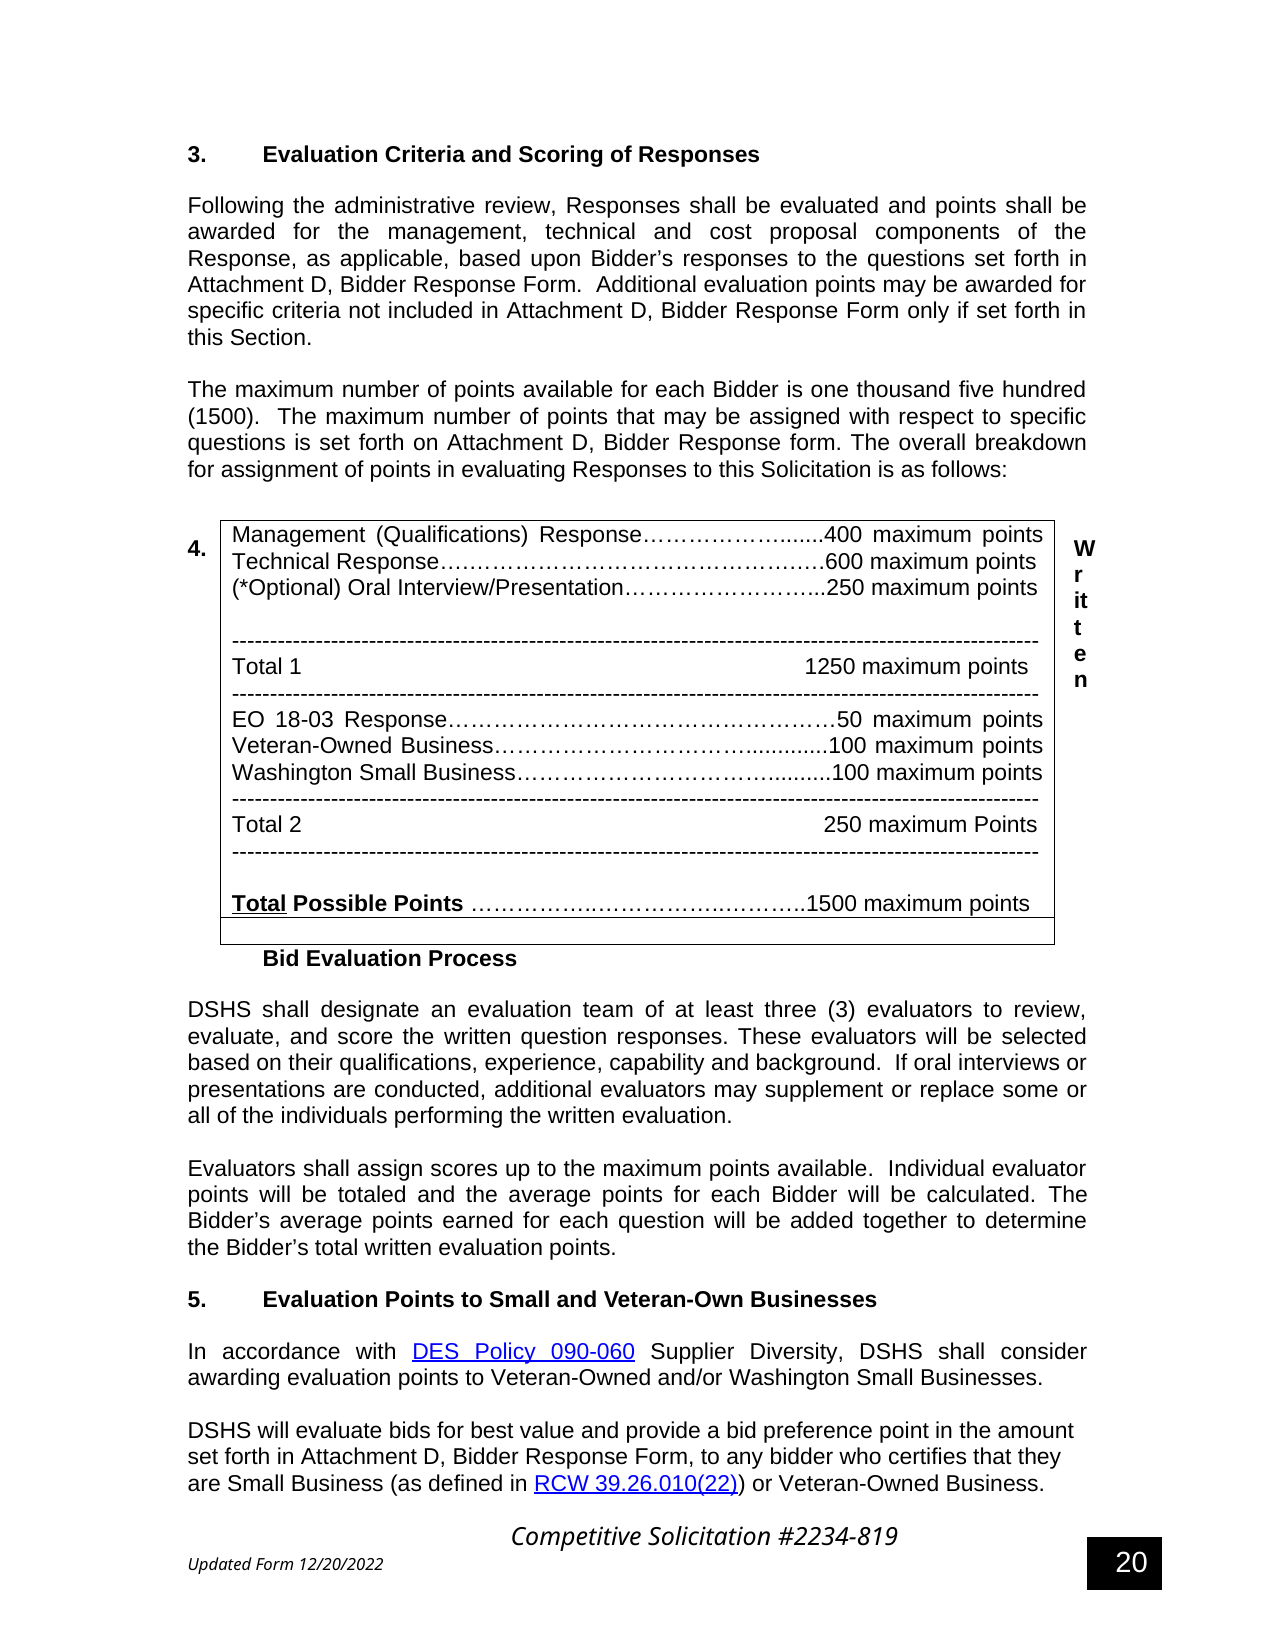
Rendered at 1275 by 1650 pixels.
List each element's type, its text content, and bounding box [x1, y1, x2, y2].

text Following the administrative review, Responses shall be evaluated and points shall be awarded for the management, technical and cost proposal components of the Response, as applicable, based upon Bidder’s responses to the questions set forth in Attachment D, Bidder Response Form. Additional evaluation points may be awarded for specific criteria not included in Attachment D, Bidder Response Form only if set forth in this Section. [187, 192, 1087, 350]
text DSHS will evaluate bids for best value and provide a bid preference point in the amount set forth in Attachment D, Bidder Response Form, to any bidder who certifies that they are Small Business (as defined in RCW 39.26.010(22)) or Veteran-Owned Business. [187, 1417, 1087, 1496]
text The maximum number of points available for each Bidder is one thousand five hundred (1500). The maximum number of points that may be assigned with respect to specific questions is set forth on Attachment D, Bidder Response form. The overall breakdown for assignment of points in evaluating Responses to this Solicitation is as follows: [187, 376, 1087, 482]
list Evaluators shall assign scores up to the maximum points available. Individual evaluator points will be totaled and the average points for each Bidder will be calculated. The Bidder’s average points earned for each question will be added together to determine the Bidder’s total written evaluation points. [187, 1154, 1087, 1260]
subtitle Evaluation Criteria and Scoring of Responses [187, 141, 1087, 167]
list DSHS shall designate an evaluation team of at least three (3) evaluators to review, evaluate, and score the written question responses. These evaluators will be selected based on their qualifications, experience, capability and background. If oral interviews or presentations are conducted, additional evaluators may supplement or replace some or all of the individuals performing the written evaluation. [187, 996, 1087, 1128]
subtitle Evaluation Points to Small and Veteran-Own Businesses [187, 1286, 1087, 1313]
list In accordance with DES Policy 090-060 Supplier Diversity, DSHS shall consider awarding evaluation points to Veteran-Owned and/or Washington Small Businesses. [187, 1338, 1087, 1390]
table_cell [221, 918, 1054, 944]
subtitle Written Bid Evaluation Process [187, 534, 1087, 971]
table_header Management (Qualifications) Response……………….......400 maximum points Technical Response….…………………………………….….600 maximum points (*Optional) Oral Interview/Presentation……………………...250 maximum points ---------------------------------------------------------------------------------------------------------- Total 1 1250 maximum points ---------------------------------------------------------------------------------------------------------- EO 18-03 Response……………………………………………50 maximum points Veteran-Owned Business…………………………….............100 maximum points Washington Small Business……………………………..........100 maximum points ---------------------------------------------------------------------------------------------------------- Total 2 250 maximum Points ---------------------------------------------------------------------------------------------------------- Total Possible Points ……………..……………..………..1500 maximum points [221, 521, 1054, 917]
